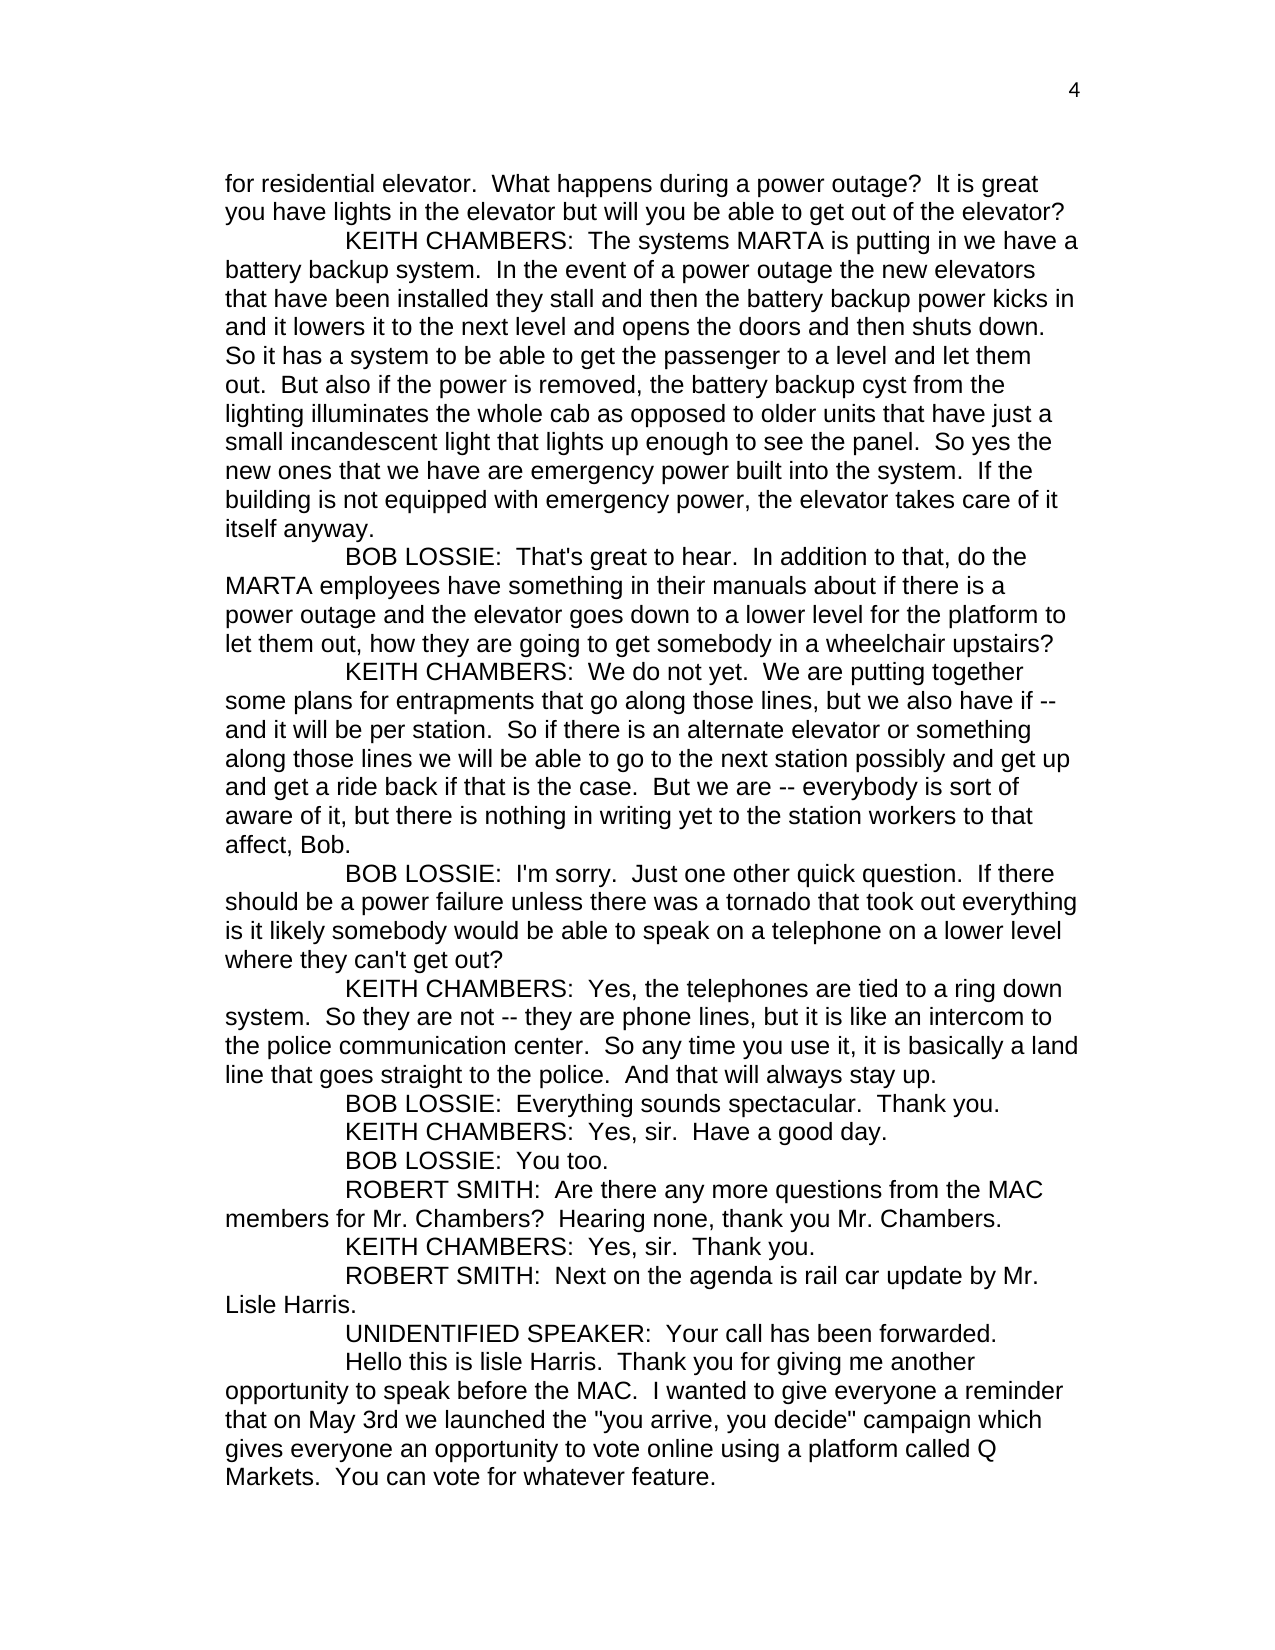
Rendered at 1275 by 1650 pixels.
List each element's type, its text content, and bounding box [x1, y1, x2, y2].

text KEITH CHAMBERS: The systems MARTA is putting in we have a battery backup system. In the event of a power outage the new elevators that have been installed they stall and then the battery backup power kicks in and it lowers it to the next level and opens the doors and then shuts down. So it has a system to be able to get the passenger to a level and let them out. But also if the power is removed, the battery backup cyst from the lighting illuminates the whole cab as opposed to older units that have just a small incandescent light that lights up enough to see the panel. So yes the new ones that we have are emergency power built into the system. If the building is not equipped with emergency power, the elevator takes care of it itself anyway. [225, 226, 1080, 542]
text KEITH CHAMBERS: Yes, the telephones are tied to a ring down system. So they are not -- they are phone lines, but it is like an intercom to the police communication center. So any time you use it, it is basically a land line that goes straight to the police. And that will always stay up. [225, 974, 1080, 1089]
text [225, 169, 1080, 226]
text ROBERT SMITH: Next on the agenda is rail car update by Mr. Lisle Harris. [225, 1261, 1080, 1319]
text UNIDENTIFIED SPEAKER: Your call has been forwarded. [225, 1319, 1080, 1347]
text BOB LOSSIE: Everything sounds spectacular. Thank you. [225, 1089, 1080, 1117]
text ROBERT SMITH: Are there any more questions from the MAC members for Mr. Chambers? Hearing none, thank you Mr. Chambers. [225, 1175, 1080, 1232]
text KEITH CHAMBERS: We do not yet. We are putting together some plans for entrapments that go along those lines, but we also have if -- and it will be per station. So if there is an alternate elevator or something along those lines we will be able to go to the next station possibly and get up and get a ride back if that is the case. But we are -- everybody is sort of aware of it, but there is nothing in writing yet to the station workers to that affect, Bob. [225, 657, 1080, 859]
text BOB LOSSIE: I'm sorry. Just one other quick question. If there should be a power failure unless there was a tornado that took out everything is it likely somebody would be able to speak on a telephone on a lower level where they can't get out? [225, 859, 1080, 974]
text KEITH CHAMBERS: Yes, sir. Thank you. [225, 1232, 1080, 1261]
text KEITH CHAMBERS: Yes, sir. Have a good day. [225, 1117, 1080, 1146]
text BOB LOSSIE: You too. [225, 1146, 1080, 1175]
text BOB LOSSIE: That's great to hear. In addition to that, do the MARTA employees have something in their manuals about if there is a power outage and the elevator goes down to a lower level for the platform to let them out, how they are going to get somebody in a wheelchair upstairs? [225, 542, 1080, 657]
text Hello this is lisle Harris. Thank you for giving me another opportunity to speak before the MAC. I wanted to give everyone a reminder that on May 3rd we launched the "you arrive, you decide" campaign which gives everyone an opportunity to vote online using a platform called Q Markets. You can vote for whatever feature. [225, 1347, 1080, 1491]
